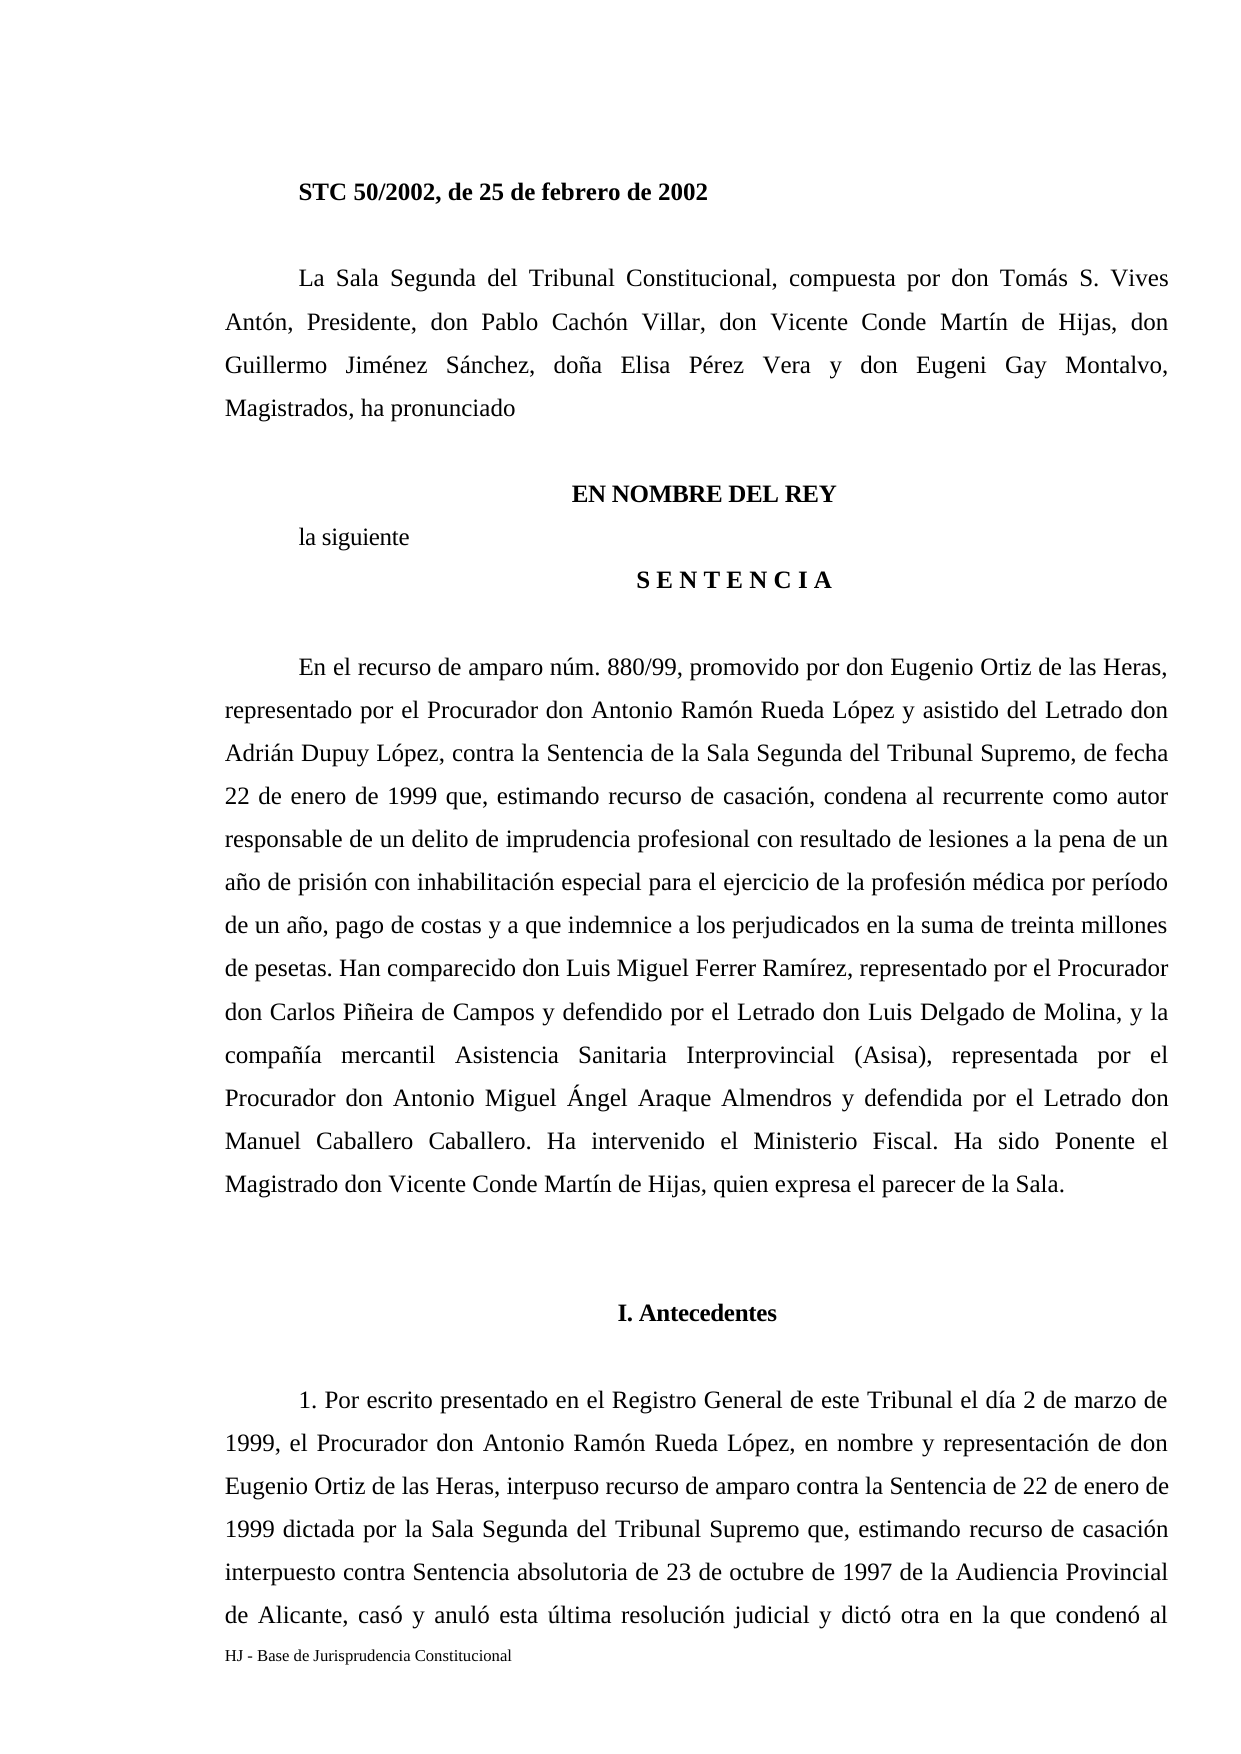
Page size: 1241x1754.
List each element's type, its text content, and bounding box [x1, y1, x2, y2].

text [224, 1385, 1169, 1629]
text EN NOMBRE DEL REY [224, 479, 1110, 508]
text la siguiente [224, 522, 1110, 551]
text STC 50/2002, de 25 de febrero de 2002 [224, 177, 1169, 206]
text La Sala Segunda del Tribunal Constitucional, compuesta por don Tomás S. Vives Antón, Presidente, don Pablo Cachón Villar, don Vicente Conde Martín de Hijas, don Guillermo Jiménez Sánchez, doña Elisa Pérez Vera y don Eugeni Gay Montalvo, Magistrados, ha pronunciado [224, 263, 1169, 422]
text En el recurso de amparo núm. 880/99, promovido por don Eugenio Ortiz de las Heras, representado por el Procurador don Antonio Ramón Rueda López y asistido del Letrado don Adrián Dupuy López, contra la Sentencia de la Sala Segunda del Tribunal Supremo, de fecha 22 de enero de 1999 que, estimando recurso de casación, condena al recurrente como autor responsable de un delito de imprudencia profesional con resultado de lesiones a la pena de un año de prisión con inhabilitación especial para el ejercicio de la profesión médica por período de un año, pago de costas y a que indemnice a los perjudicados en la suma de treinta millones de pesetas. Han comparecido don Luis Miguel Ferrer Ramírez, representado por el Procurador don Carlos Piñeira de Campos y defendido por el Letrado don Luis Delgado de Molina, y la compañía mercantil Asistencia Sanitaria Interprovincial (Asisa), representada por el Procurador don Antonio Miguel Ángel Araque Almendros y defendida por el Letrado don Manuel Caballero Caballero. Ha intervenido el Ministerio Fiscal. Ha sido Ponente el Magistrado don Vicente Conde Martín de Hijas, quien expresa el parecer de la Sala. [224, 652, 1169, 1198]
text I. Antecedentes [224, 1298, 1169, 1327]
text S E N T E N C I A [224, 565, 1169, 594]
